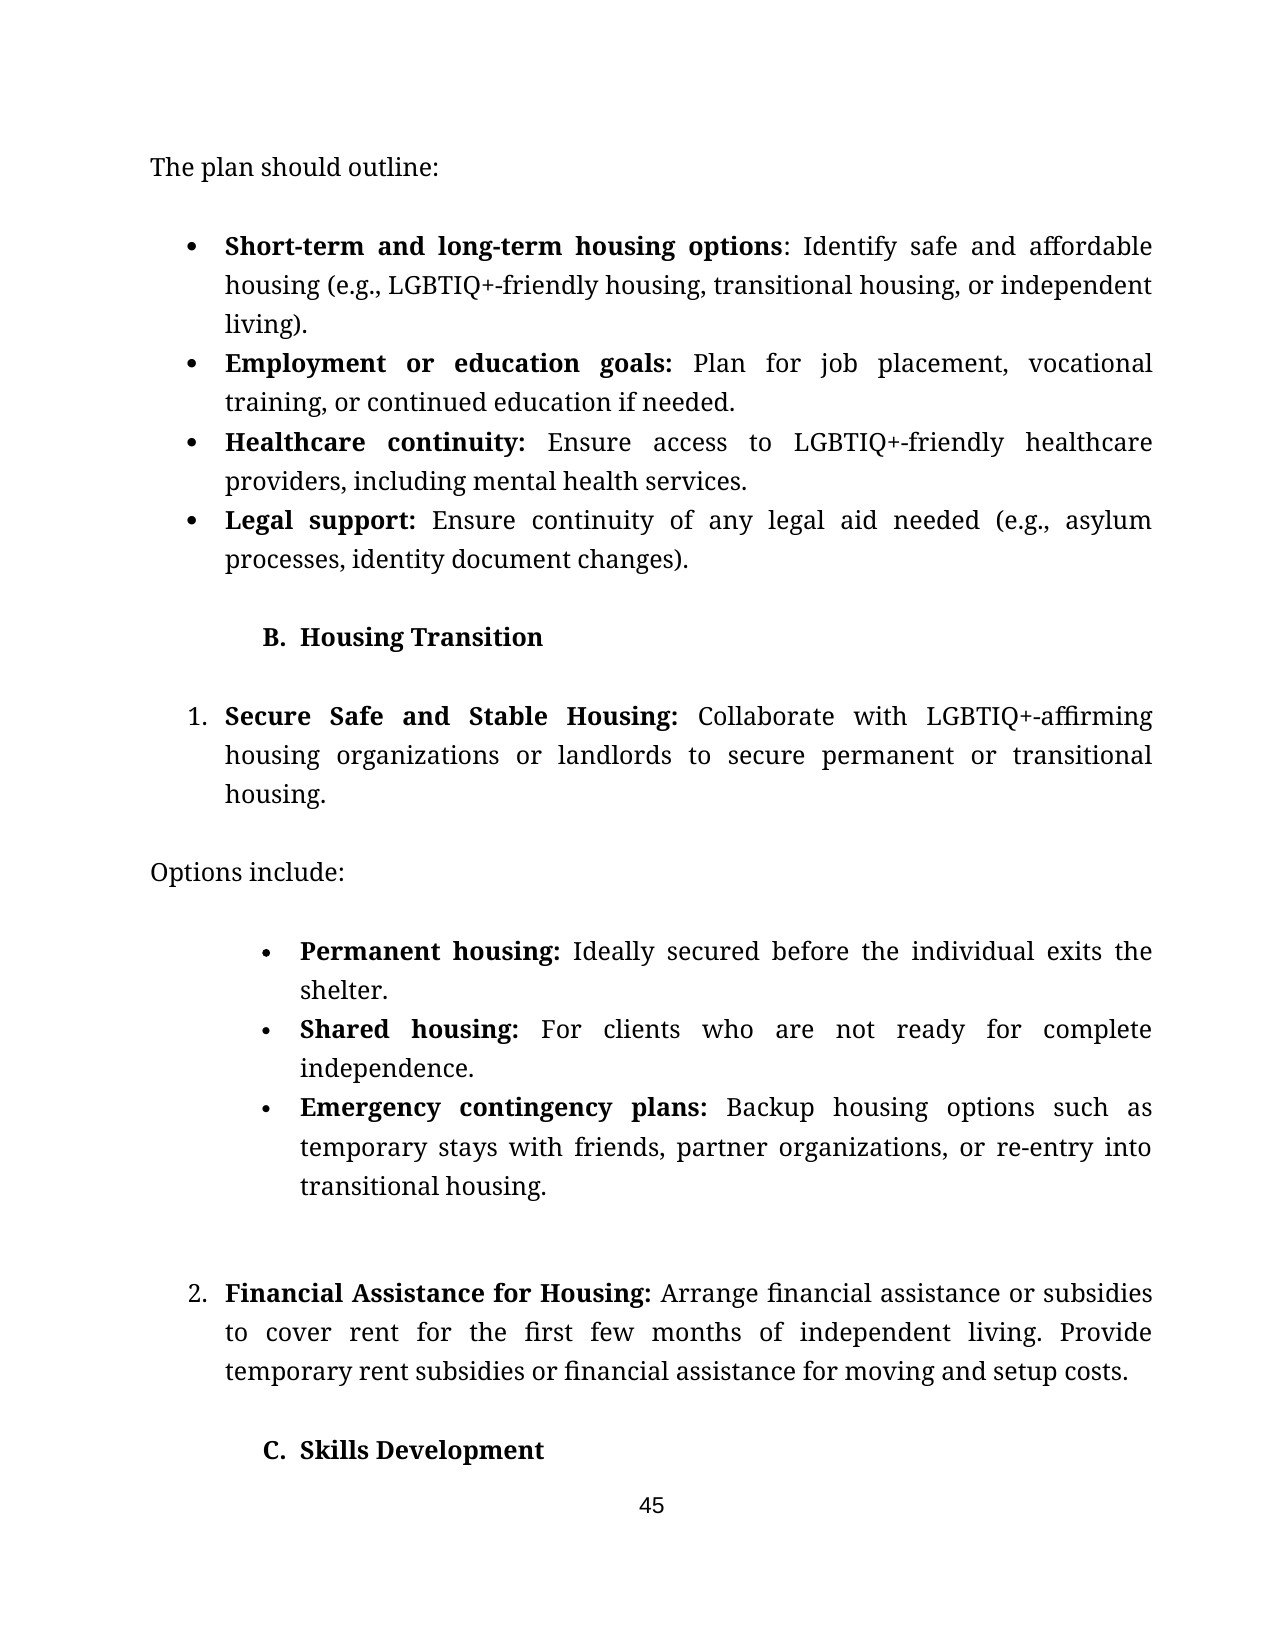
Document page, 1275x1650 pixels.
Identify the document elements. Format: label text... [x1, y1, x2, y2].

list Financial Assistance for Housing: Arrange financial assistance or subsidies to cover rent for the first few months of independent living. Provide temporary rent subsidies or financial assistance for moving and setup costs. [187, 1276, 1153, 1388]
list Healthcare continuity: Ensure access to LGBTIQ+-friendly healthcare providers, including mental health services. [187, 424, 1153, 497]
list Skills Development [262, 1432, 1153, 1466]
list Legal support: Ensure continuity of any legal aid needed (e.g., asylum processes, identity document changes). [187, 502, 1153, 576]
list Housing Transition [262, 620, 1153, 654]
text Options include: [150, 855, 1153, 889]
list Permanent housing: Ideally secured before the individual exits the shelter. [262, 933, 1153, 1007]
list Emergency contingency plans: Backup housing options such as temporary stays with friends, partner organizations, or re-entry into transitional housing. [262, 1090, 1153, 1202]
text The plan should outline: [150, 150, 1153, 184]
list Shared housing: For clients who are not ready for complete independence. [262, 1012, 1153, 1085]
list Employment or education goals: Plan for job placement, vocational training, or continued education if needed. [187, 346, 1153, 419]
list Secure Safe and Stable Housing: Collaborate with LGBTIQ+-affirming housing organizations or landlords to secure permanent or transitional housing. [187, 698, 1153, 811]
list Short-term and long-term housing options: Identify safe and affordable housing (e.g., LGBTIQ+-friendly housing, transitional housing, or independent living). [187, 228, 1153, 341]
